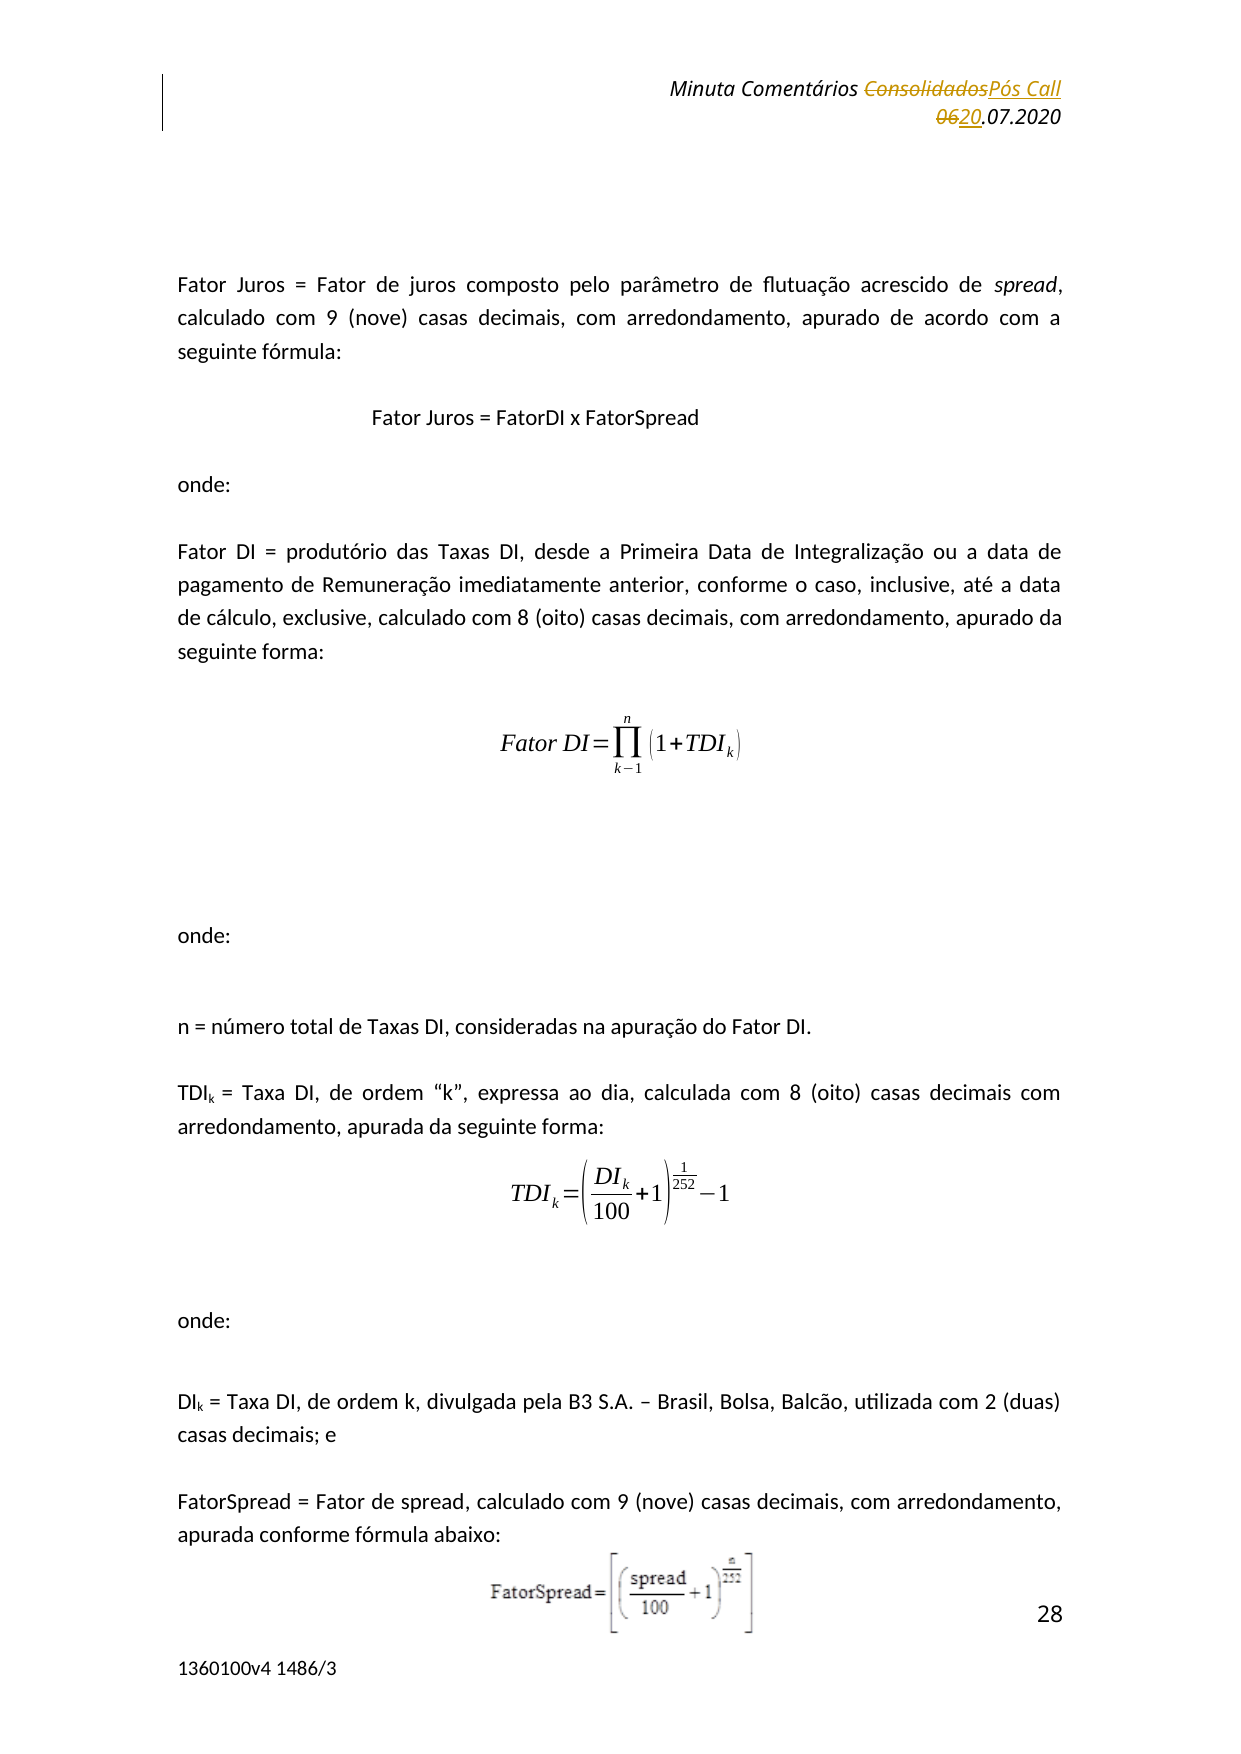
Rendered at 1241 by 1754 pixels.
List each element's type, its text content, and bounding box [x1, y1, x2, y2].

text onde: [177, 1245, 1063, 1349]
text Fator Juros = FatorDI x FatorSpread [8, 399, 1063, 432]
text FatorSpread = Fator de spread, calculado com 9 (nove) casas decimais, com arredondamento, apurada conforme fórmula abaixo: [177, 1482, 1063, 1549]
text TDIk = Taxa DI, de ordem “k”, expressa ao dia, calculada com 8 (oito) casas decimais com arredondamento, apurada da seguinte forma: [177, 1074, 1063, 1141]
text Fator Juros = Fator de juros composto pelo parâmetro de flutuação acrescido de spread, calculado com 9 (nove) casas decimais, com arredondamento, apurado de acordo com a seguinte fórmula: [177, 266, 1063, 366]
text n = número total de Taxas DI, consideradas na apuração do Fator DI. [177, 1007, 1063, 1041]
text DIk = Taxa DI, de ordem k, divulgada pela B3 S.A. – Brasil, Bolsa, Balcão, utilizada com 2 (duas) casas decimais; e [177, 1382, 1063, 1449]
text onde: [177, 466, 1063, 499]
text Fator DI = produtório das Taxas DI, desde a Primeira Data de Integralização ou a data de pagamento de Remuneração imediatamente anterior, conforme o caso, inclusive, até a data de cálculo, exclusive, calculado com 8 (oito) casas decimais, com arredondamento, apurado da seguinte forma: [177, 532, 1063, 666]
picture [488, 1550, 759, 1638]
text onde: [177, 820, 1063, 974]
